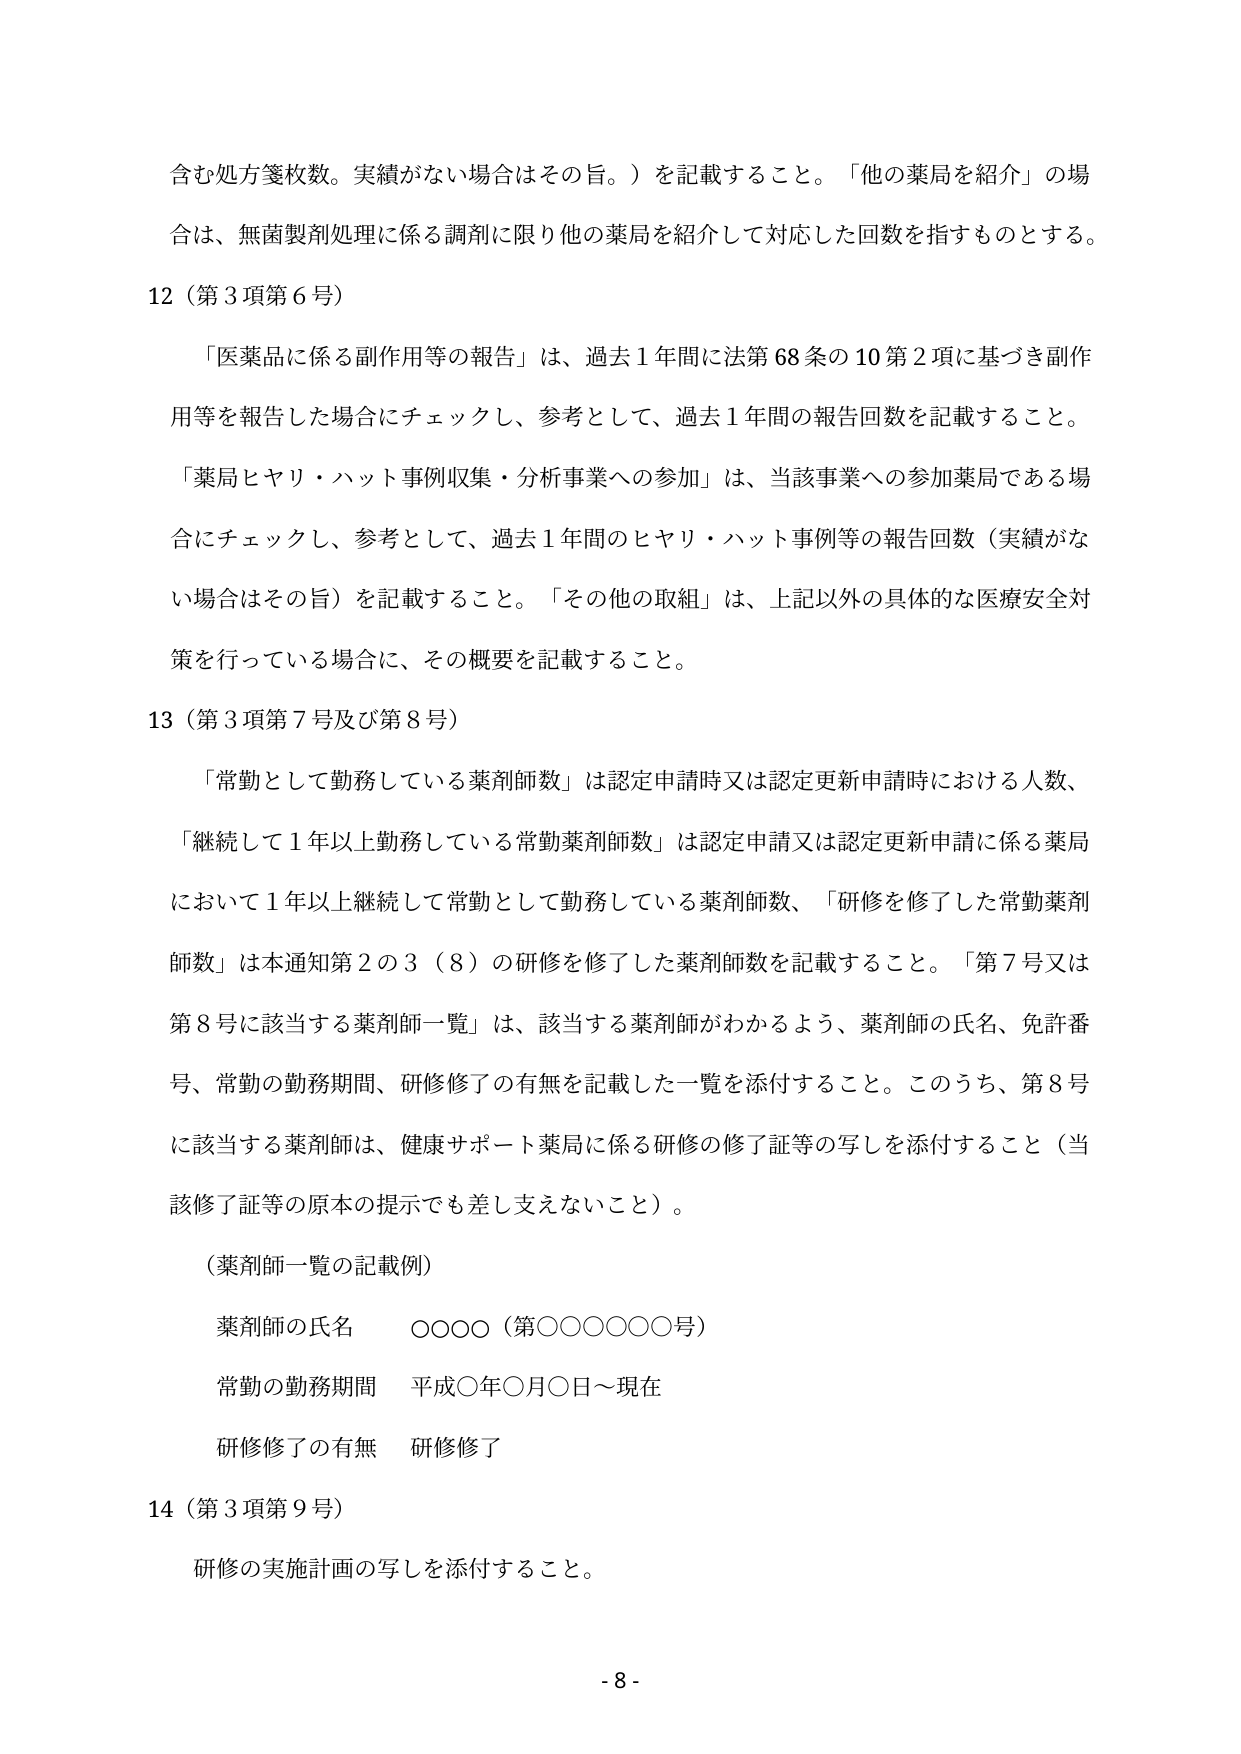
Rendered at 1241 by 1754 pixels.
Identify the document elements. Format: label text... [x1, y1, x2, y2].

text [169, 143, 1092, 264]
text 研修修了の有無 研修修了 [148, 1416, 1092, 1477]
text 12（第３項第６号） [148, 264, 1092, 325]
text 「医薬品に係る副作用等の報告」は、過去１年間に法第68条の10第２項に基づき副作用等を報告した場合にチェックし、参考として、過去１年間の報告回数を記載すること。「薬局ヒヤリ・ハット事例収集・分析事業への参加」は、当該事業への参加薬局である場合にチェックし、参考として、過去１年間のヒヤリ・ハット事例等の報告回数（実績がない場合はその旨）を記載すること。「その他の取組」は、上記以外の具体的な医療安全対策を行っている場合に、その概要を記載すること。 [148, 325, 1092, 689]
text 13（第３項第７号及び第８号） [148, 689, 1092, 749]
text 研修の実施計画の写しを添付すること。 [148, 1537, 1092, 1598]
text 常勤の勤務期間 平成○年○月○日～現在 [148, 1356, 1092, 1416]
text 14（第３項第９号） [148, 1477, 1092, 1537]
text 薬剤師の氏名 ○○○○（第○○○○○○号） [148, 1295, 1092, 1356]
text 「常勤として勤務している薬剤師数」は認定申請時又は認定更新申請時における人数、「継続して１年以上勤務している常勤薬剤師数」は認定申請又は認定更新申請に係る薬局において１年以上継続して常勤として勤務している薬剤師数、「研修を修了した常勤薬剤師数」は本通知第２の３（８）の研修を修了した薬剤師数を記載すること。「第７号又は第８号に該当する薬剤師一覧」は、該当する薬剤師がわかるよう、薬剤師の氏名、免許番号、常勤の勤務期間、研修修了の有無を記載した一覧を添付すること。このうち、第８号に該当する薬剤師は、健康サポート薬局に係る研修の修了証等の写しを添付すること（当該修了証等の原本の提示でも差し支えないこと）。 [169, 749, 1092, 1234]
text （薬剤師一覧の記載例） [148, 1234, 1092, 1295]
